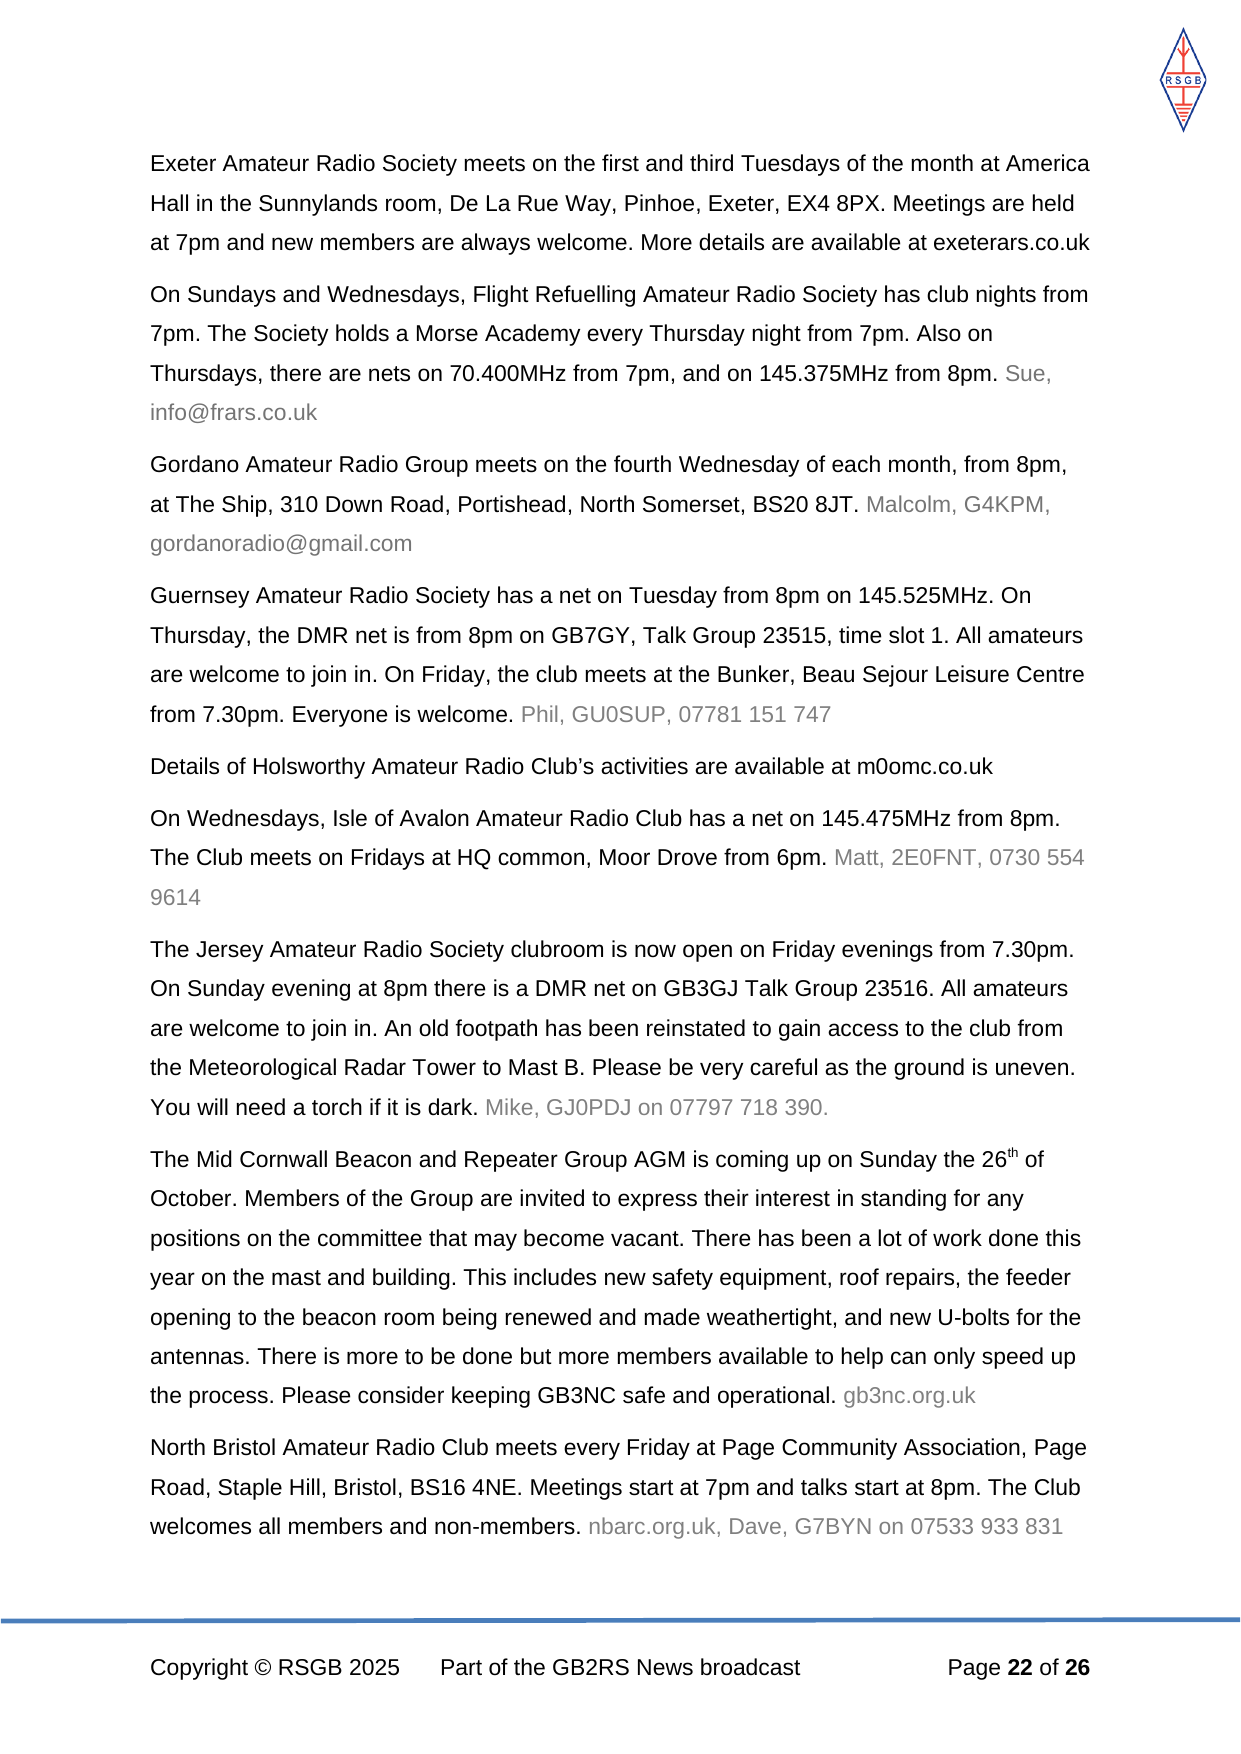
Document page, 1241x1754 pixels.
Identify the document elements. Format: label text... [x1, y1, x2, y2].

text Guernsey Amateur Radio Society has a net on Tuesday from 8pm on 145.525MHz. On Thursday, the DMR net is from 8pm on GB7GY, Talk Group 23515, time slot 1. All amateurs are welcome to join in. On Friday, the club meets at the Bunker, Beau Sejour Leisure Centre from 7.30pm. Everyone is welcome. Phil, GU0SUP, 07781 151 747 [150, 582, 1090, 727]
picture [1156, 20, 1206, 136]
text The Mid Cornwall Beacon and Repeater Group AGM is coming up on Sunday the 26th of October. Members of the Group are invited to express their interest in standing for any positions on the committee that may become vacant. There has been a lot of work done this year on the mast and building. This includes new safety equipment, roof repairs, the feeder opening to the beacon room being renewed and made weathertight, and new U-bolts for the antennas. There is more to be done but more members available to help can only speed up the process. Please consider keeping GB3NC safe and operational. gb3nc.org.uk [150, 1146, 1090, 1409]
text On Sundays and Wednesdays, Flight Refuelling Amateur Radio Society has club nights from 7pm. The Society holds a Morse Academy every Thursday night from 7pm. Also on Thursdays, there are nets on 70.400MHz from 7pm, and on 145.375MHz from 8pm. Sue, info@frars.co.uk [150, 281, 1090, 426]
text Gordano Amateur Radio Group meets on the fourth Wednesday of each month, from 8pm, at The Ship, 310 Down Road, Portishead, North Somerset, BS20 8JT. Malcolm, G4KPM, gordanoradio@gmail.com [150, 451, 1090, 557]
text Exeter Amateur Radio Society meets on the first and third Tuesdays of the month at America Hall in the Sunnylands room, De La Rue Way, Pinhoe, Exeter, EX4 8PX. Meetings are held at 7pm and new members are always welcome. More details are available at exeterars.co.uk [150, 150, 1090, 255]
text The Jersey Amateur Radio Society clubroom is now open on Friday evenings from 7.30pm. On Sunday evening at 8pm there is a DMR net on GB3GJ Talk Group 23516. All amateurs are welcome to join in. An old footpath has been reinstated to gain access to the club from the Meteorological Radar Tower to Mast B. Please be very careful as the ground is uneven. You will need a torch if it is dark. Mike, GJ0PDJ on 07797 718 390. [150, 936, 1090, 1120]
text Details of Holsworthy Amateur Radio Club’s activities are available at m0omc.co.uk [150, 753, 1090, 779]
text On Wednesdays, Isle of Avalon Amateur Radio Club has a net on 145.475MHz from 8pm. The Club meets on Fridays at HQ common, Moor Drove from 6pm. Matt, 2E0FNT, 0730 554 9614 [150, 805, 1090, 910]
text North Bristol Amateur Radio Club meets every Friday at Page Community Association, Page Road, Staple Hill, Bristol, BS16 4NE. Meetings start at 7pm and talks start at 8pm. The Club welcomes all members and non-members. nbarc.org.uk, Dave, G7BYN on 07533 933 831 [150, 1434, 1090, 1540]
